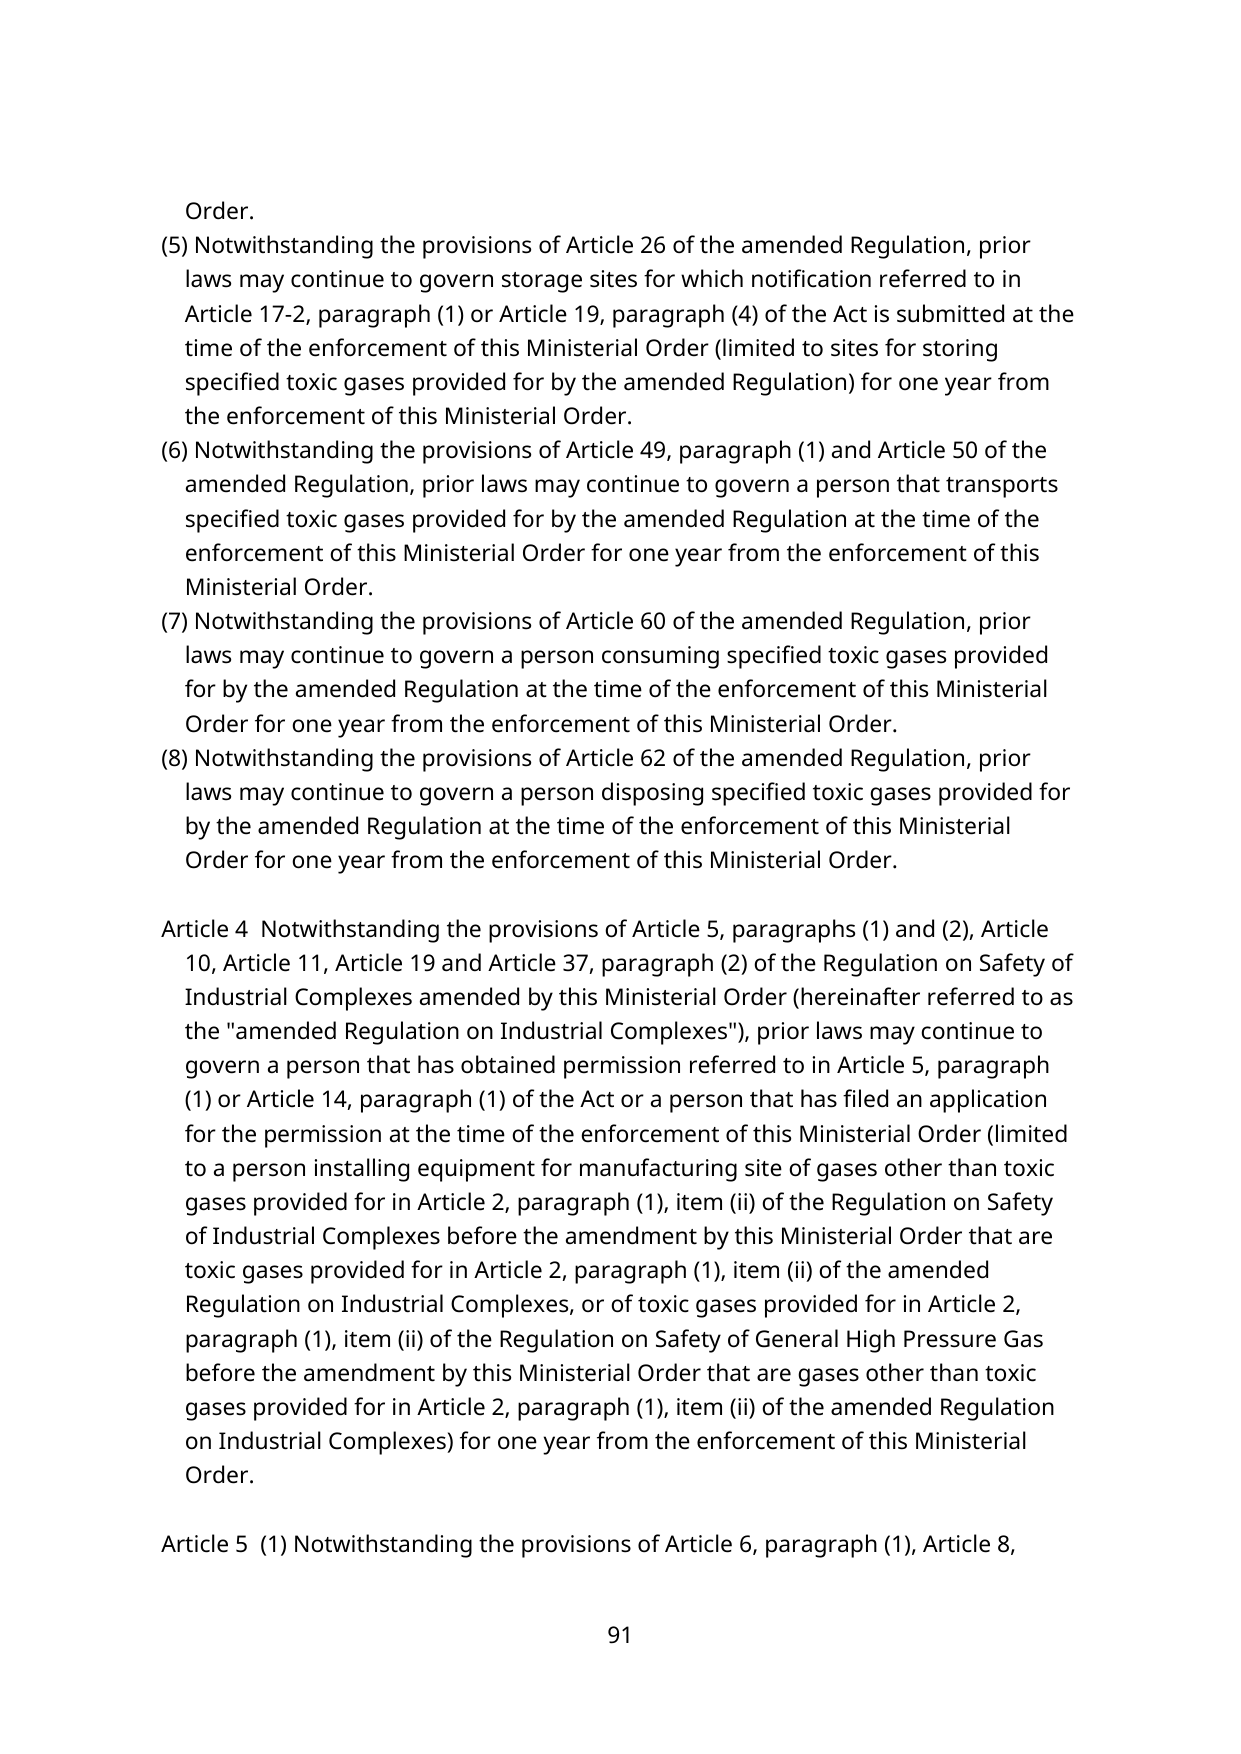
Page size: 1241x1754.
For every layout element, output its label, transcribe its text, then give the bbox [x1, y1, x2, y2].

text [161, 194, 1079, 228]
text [161, 1526, 1079, 1560]
text (7) Notwithstanding the provisions of Article 60 of the amended Regulation, prior laws may continue to govern a person consuming specified toxic gases provided for by the amended Regulation at the time of the enforcement of this Ministerial Order for one year from the enforcement of this Ministerial Order. [161, 604, 1079, 740]
text (6) Notwithstanding the provisions of Article 49, paragraph (1) and Article 50 of the amended Regulation, prior laws may continue to govern a person that transports specified toxic gases provided for by the amended Regulation at the time of the enforcement of this Ministerial Order for one year from the enforcement of this Ministerial Order. [161, 433, 1079, 604]
text (8) Notwithstanding the provisions of Article 62 of the amended Regulation, prior laws may continue to govern a person disposing specified toxic gases provided for by the amended Regulation at the time of the enforcement of this Ministerial Order for one year from the enforcement of this Ministerial Order. [161, 740, 1079, 877]
text (5) Notwithstanding the provisions of Article 26 of the amended Regulation, prior laws may continue to govern storage sites for which notification referred to in Article 17-2, paragraph (1) or Article 19, paragraph (4) of the Act is submitted at the time of the enforcement of this Ministerial Order (limited to sites for storing specified toxic gases provided for by the amended Regulation) for one year from the enforcement of this Ministerial Order. [161, 228, 1079, 433]
text Article 4 Notwithstanding the provisions of Article 5, paragraphs (1) and (2), Article 10, Article 11, Article 19 and Article 37, paragraph (2) of the Regulation on Safety of Industrial Complexes amended by this Ministerial Order (hereinafter referred to as the "amended Regulation on Industrial Complexes"), prior laws may continue to govern a person that has obtained permission referred to in Article 5, paragraph (1) or Article 14, paragraph (1) of the Act or a person that has filed an application for the permission at the time of the enforcement of this Ministerial Order (limited to a person installing equipment for manufacturing site of gases other than toxic gases provided for in Article 2, paragraph (1), item (ii) of the Regulation on Safety of Industrial Complexes before the amendment by this Ministerial Order that are toxic gases provided for in Article 2, paragraph (1), item (ii) of the amended Regulation on Industrial Complexes, or of toxic gases provided for in Article 2, paragraph (1), item (ii) of the Regulation on Safety of General High Pressure Gas before the amendment by this Ministerial Order that are gases other than toxic gases provided for in Article 2, paragraph (1), item (ii) of the amended Regulation on Industrial Complexes) for one year from the enforcement of this Ministerial Order. [161, 911, 1079, 1492]
